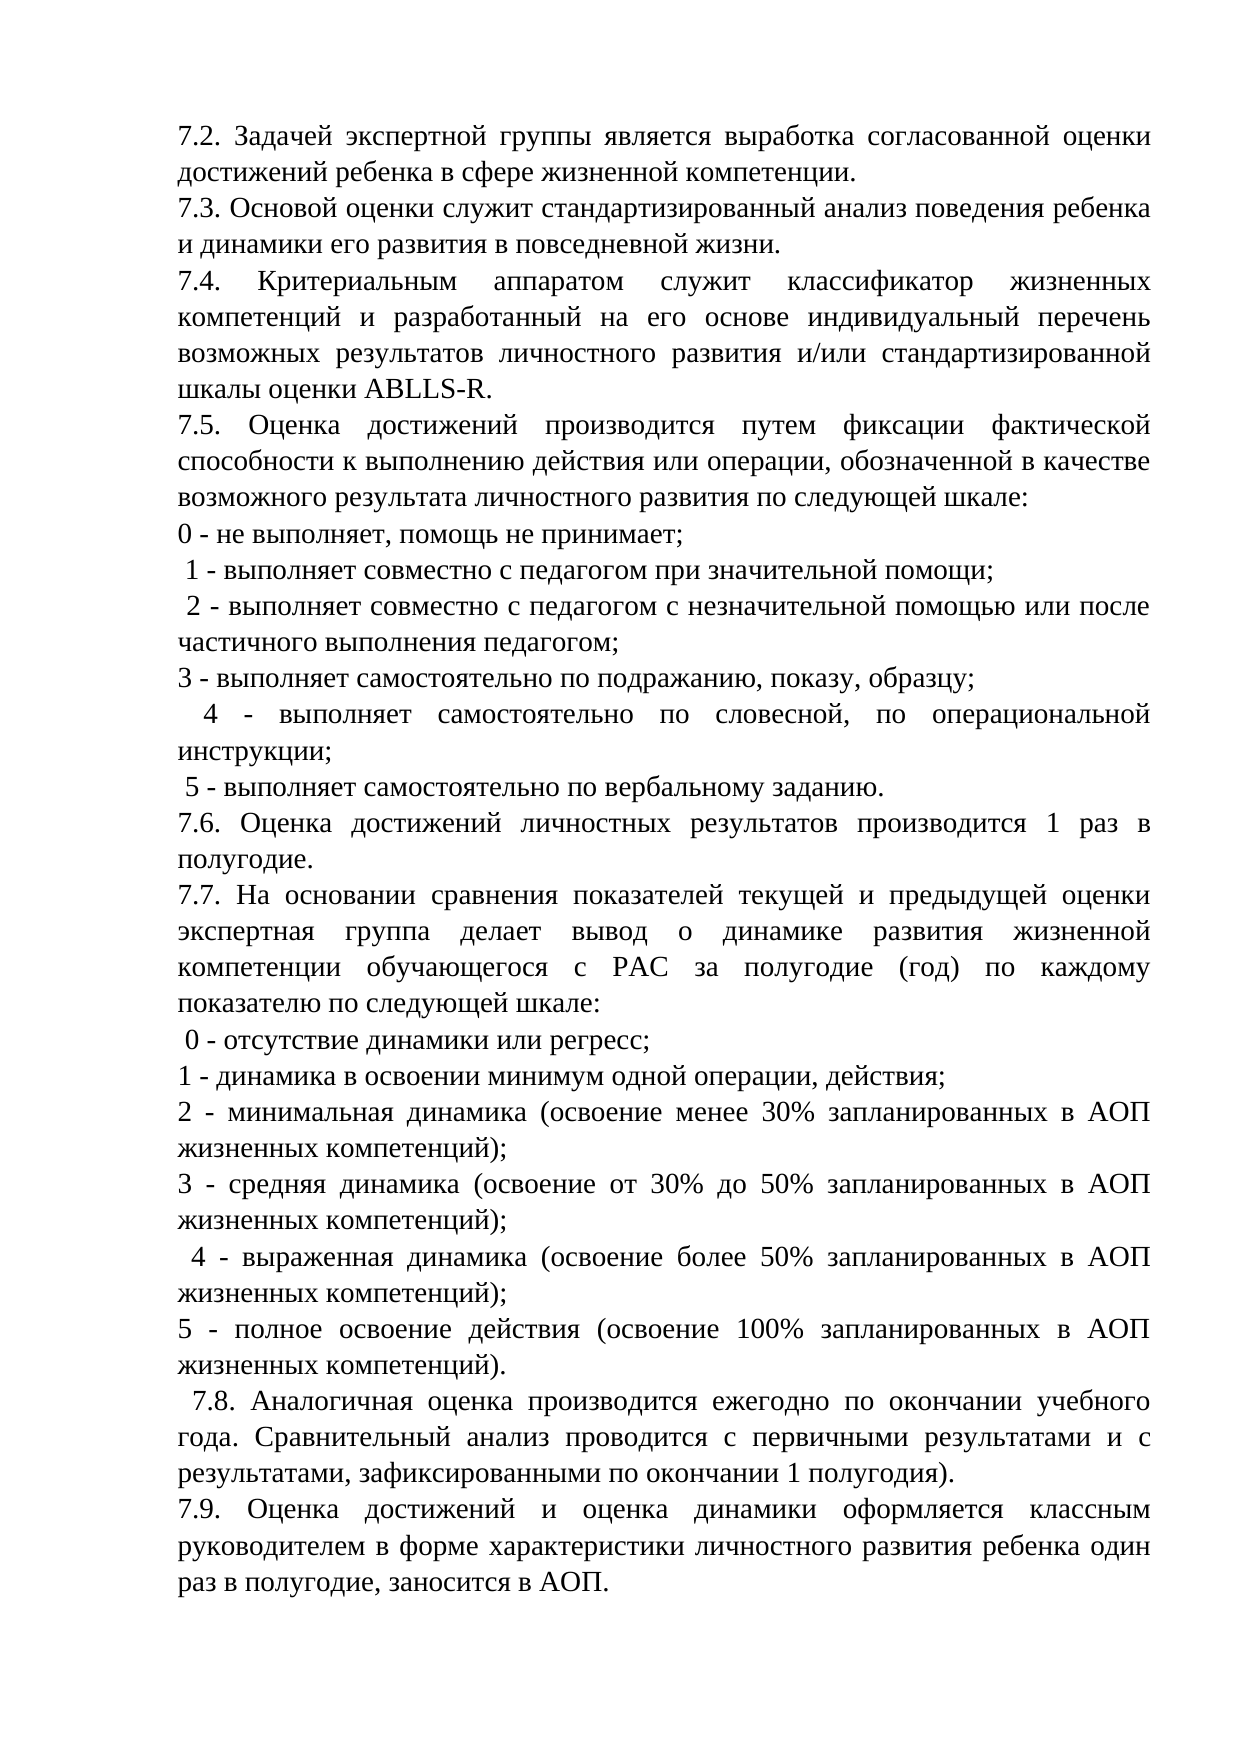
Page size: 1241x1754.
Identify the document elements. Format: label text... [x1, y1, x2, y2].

text 4 - выполняет самостоятельно по словесной, по операциональной инструкции; [177, 696, 1152, 766]
text 5 - выполняет самостоятельно по вербальному заданию. [177, 769, 1152, 802]
text 0 - не выполняет, помощь не принимает; [177, 516, 1152, 549]
text 4 - выраженная динамика (освоение более 50% запланированных в АОП жизненных компетенций); [177, 1239, 1152, 1308]
text 3 - выполняет самостоятельно по подражанию, показу, образцу; [177, 660, 1152, 694]
text 2 - минимальная динамика (освоение менее 30% запланированных в АОП жизненных компетенций); [177, 1094, 1152, 1164]
text 2 - выполняет совместно с педагогом с незначительной помощью или после частичного выполнения педагогом; [177, 588, 1152, 658]
text 7.7. На основании сравнения показателей текущей и предыдущей оценки экспертная группа делает вывод о динамике развития жизненной компетенции обучающегося с РАС за полугодие (год) по каждому показателю по следующей шкале: [177, 877, 1152, 1019]
text 3 - средняя динамика (освоение от 30% до 50% запланированных в АОП жизненных компетенций); [177, 1166, 1152, 1236]
text 7.2. Задачей экспертной группы является выработка согласованной оценки достижений ребенка в сфере жизненной компетенции. [177, 118, 1152, 188]
text 7.9. Оценка достижений и оценка динамики оформляется классным руководителем в форме характеристики личностного развития ребенка один раз в полугодие, заносится в АОП. [177, 1492, 1152, 1597]
text 7.8. Аналогичная оценка производится ежегодно по окончании учебного года. Сравнительный анализ проводится с первичными результатами и с результатами, зафиксированными по окончании 1 полугодия). [177, 1383, 1152, 1489]
text 1 - выполняет совместно с педагогом при значительной помощи; [177, 552, 1152, 585]
text 7.3. Основой оценки служит стандартизированный анализ поведения ребенка и динамики его развития в повседневной жизни. [177, 190, 1152, 260]
text 5 - полное освоение действия (освоение 100% запланированных в АОП жизненных компетенций). [177, 1311, 1152, 1381]
text 7.5. Оценка достижений производится путем фиксации фактической способности к выполнению действия или операции, обозначенной в качестве возможного результата личностного развития по следующей шкале: [177, 407, 1152, 513]
text 7.4. Критериальным аппаратом служит классификатор жизненных компетенций и разработанный на его основе индивидуальный перечень возможных результатов личностного развития и/или стандартизированной шкалы оценки ABLLS-R. [177, 263, 1152, 405]
text 1 - динамика в освоении минимум одной операции, действия; [177, 1058, 1152, 1091]
text 0 - отсутствие динамики или регресс; [177, 1022, 1152, 1055]
text 7.6. Оценка достижений личностных результатов производится 1 раз в полугодие. [177, 805, 1152, 874]
